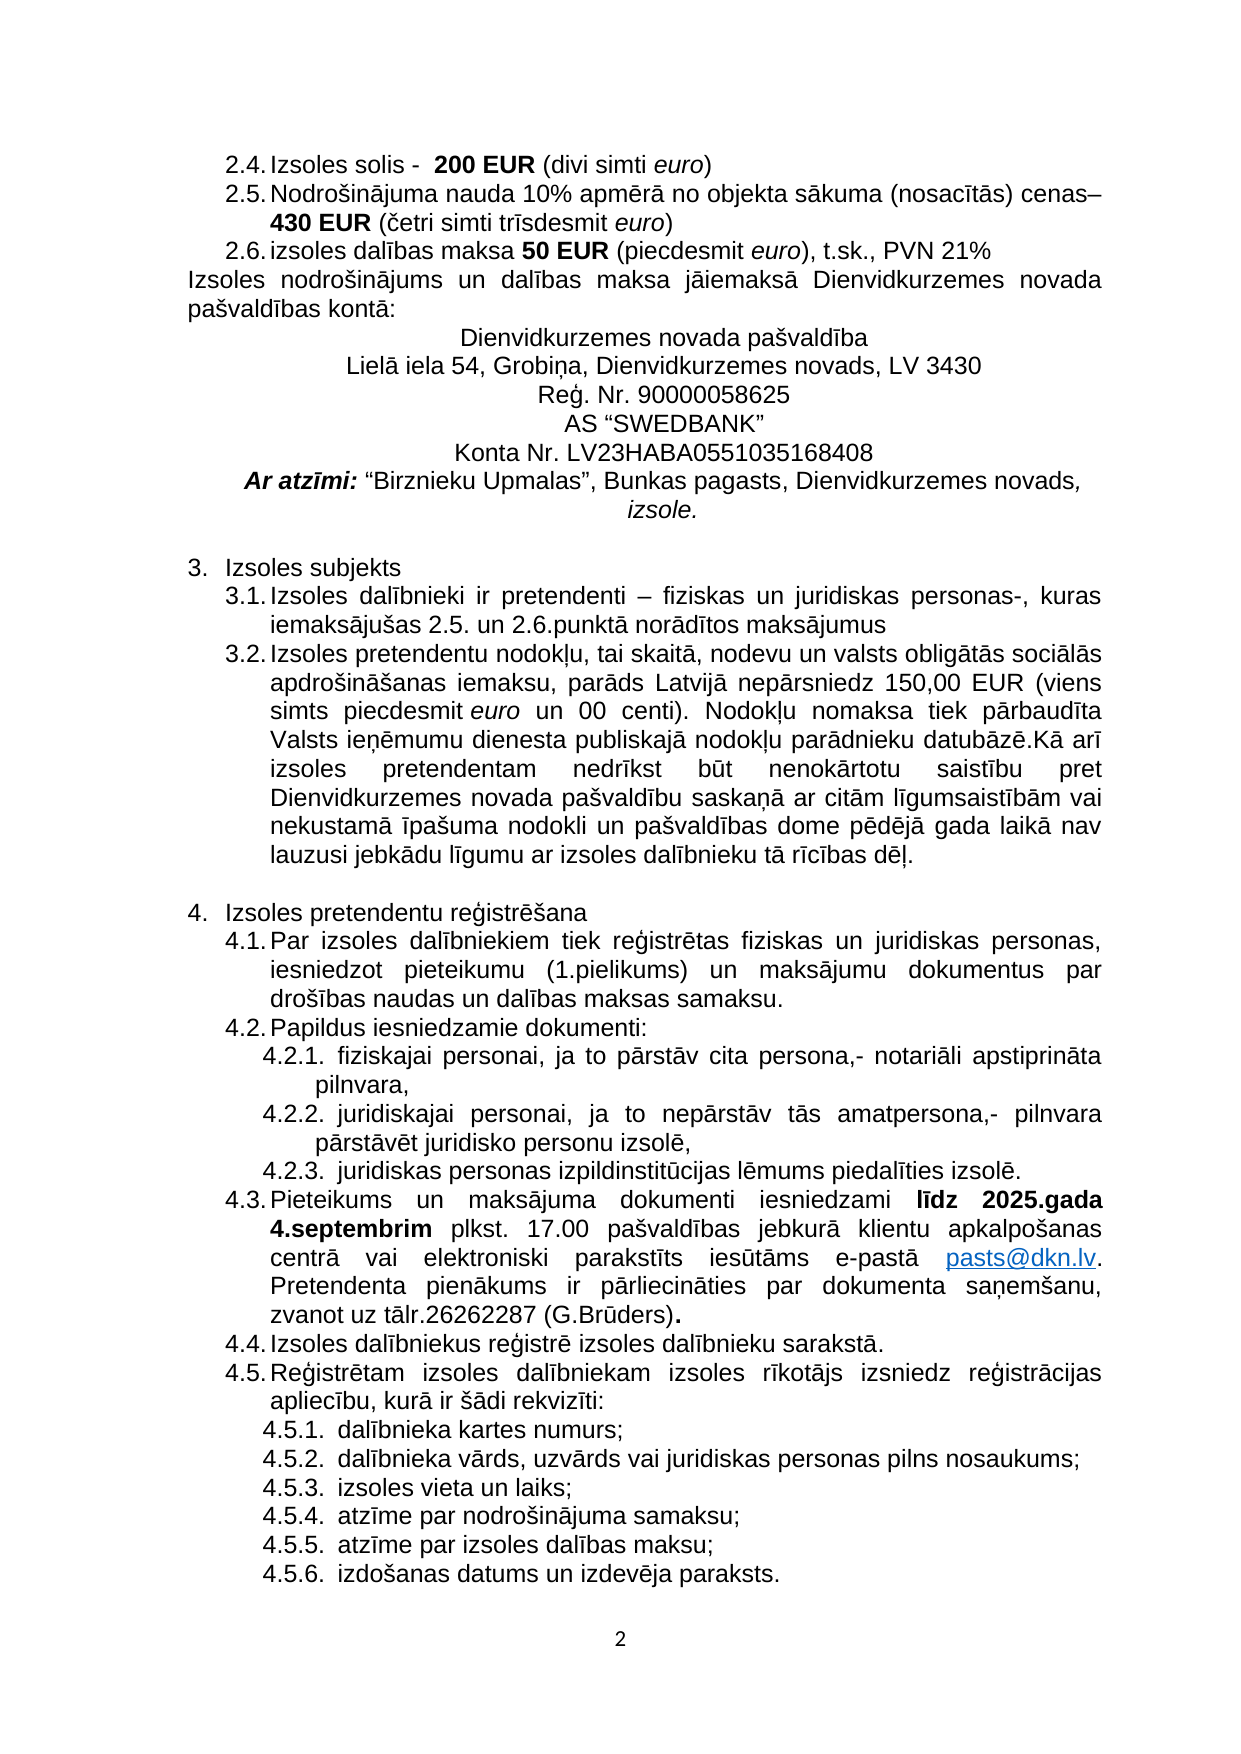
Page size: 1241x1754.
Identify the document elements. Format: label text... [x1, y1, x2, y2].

list Izsoles pretendentu reģistrēšana [187, 897, 1103, 926]
list izsoles vieta un laiks; [262, 1472, 1103, 1501]
list izdošanas datums un izdevēja paraksts. [262, 1559, 1103, 1587]
text Lielā iela 54, Grobiņa, Dienvidkurzemes novads, LV 3430 [225, 351, 1103, 380]
list Izsoles dalībnieki ir pretendenti – fiziskas un juridiskas personas-, kuras iemaksājušas 2.5. un 2.6.punktā norādītos maksājumus [225, 581, 1103, 639]
list dalībnieka kartes numurs; [262, 1415, 1103, 1444]
list Pieteikums un maksājuma dokumenti iesniedzami līdz 2025.gada 4.septembrim plkst. 17.00 pašvaldības jebkurā klientu apkalpošanas centrā vai elektroniski parakstīts iesūtāms e-pastā pasts@dkn.lv. Pretendenta pienākums ir pārliecināties par dokumenta saņemšanu, zvanot uz tālr.26262287 (G.Brūders). [225, 1185, 1103, 1329]
list atzīme par izsoles dalības maksu; [262, 1530, 1103, 1559]
list dalībnieka vārds, uzvārds vai juridiskas personas pilns nosaukums; [262, 1444, 1103, 1472]
text Dienvidkurzemes novada pašvaldība [225, 322, 1103, 351]
list Izsoles dalībniekus reģistrē izsoles dalībnieku sarakstā. [225, 1329, 1103, 1357]
list Izsoles subjekts [187, 552, 1103, 581]
text Konta Nr. LV23HABA0551035168408 [225, 437, 1103, 466]
text AS “SWEDBANK” [225, 409, 1103, 437]
list juridiskas personas izpildinstitūcijas lēmums piedalīties izsolē. [262, 1156, 1103, 1185]
list Izsoles solis - 200 EUR (divi simti euro) [225, 150, 1103, 179]
text Izsoles nodrošinājums un dalības maksa jāiemaksā Dienvidkurzemes novada pašvaldības kontā: [187, 265, 1103, 322]
list izsoles dalības maksa 50 EUR (piecdesmit euro), t.sk., PVN 21% [225, 236, 1103, 265]
list fiziskajai personai, ja to pārstāv cita persona,- notariāli apstiprināta pilnvara, [262, 1041, 1103, 1099]
list juridiskajai personai, ja to nepārstāv tās amatpersona,- pilnvara pārstāvēt juridisko personu izsolē, [262, 1099, 1103, 1156]
list atzīme par nodrošinājuma samaksu; [262, 1501, 1103, 1530]
list Reģistrētam izsoles dalībniekam izsoles rīkotājs izsniedz reģistrācijas apliecību, kurā ir šādi rekvizīti: [225, 1357, 1103, 1415]
text Ar atzīmi: “Birznieku Upmalas”, Bunkas pagasts, Dienvidkurzemes novads, izsole. [225, 466, 1103, 524]
list Papildus iesniedzamie dokumenti: [225, 1012, 1103, 1041]
list Nodrošinājuma nauda 10% apmērā no objekta sākuma (nosacītās) cenas– 430 EUR (četri simti trīsdesmit euro) [225, 179, 1103, 236]
list Izsoles pretendentu nodokļu, tai skaitā, nodevu un valsts obligātās sociālās apdrošināšanas iemaksu, parāds Latvijā nepārsniedz 150,00 EUR (viens simts piecdesmit euro un 00 centi). Nodokļu nomaksa tiek pārbaudīta Valsts ieņēmumu dienesta publiskajā nodokļu parādnieku datubāzē.Kā arī izsoles pretendentam nedrīkst būt nenokārtotu saistību pret Dienvidkurzemes novada pašvaldību saskaņā ar citām līgumsaistībām vai nekustamā īpašuma nodokli un pašvaldības dome pēdējā gada laikā nav lauzusi jebkādu līgumu ar izsoles dalībnieku tā rīcības dēļ. [225, 639, 1103, 869]
list Par izsoles dalībniekiem tiek reģistrētas fiziskas un juridiskas personas, iesniedzot pieteikumu (1.pielikums) un maksājumu dokumentus par drošības naudas un dalības maksas samaksu. [225, 926, 1103, 1012]
text Reģ. Nr. 90000058625 [225, 380, 1103, 409]
